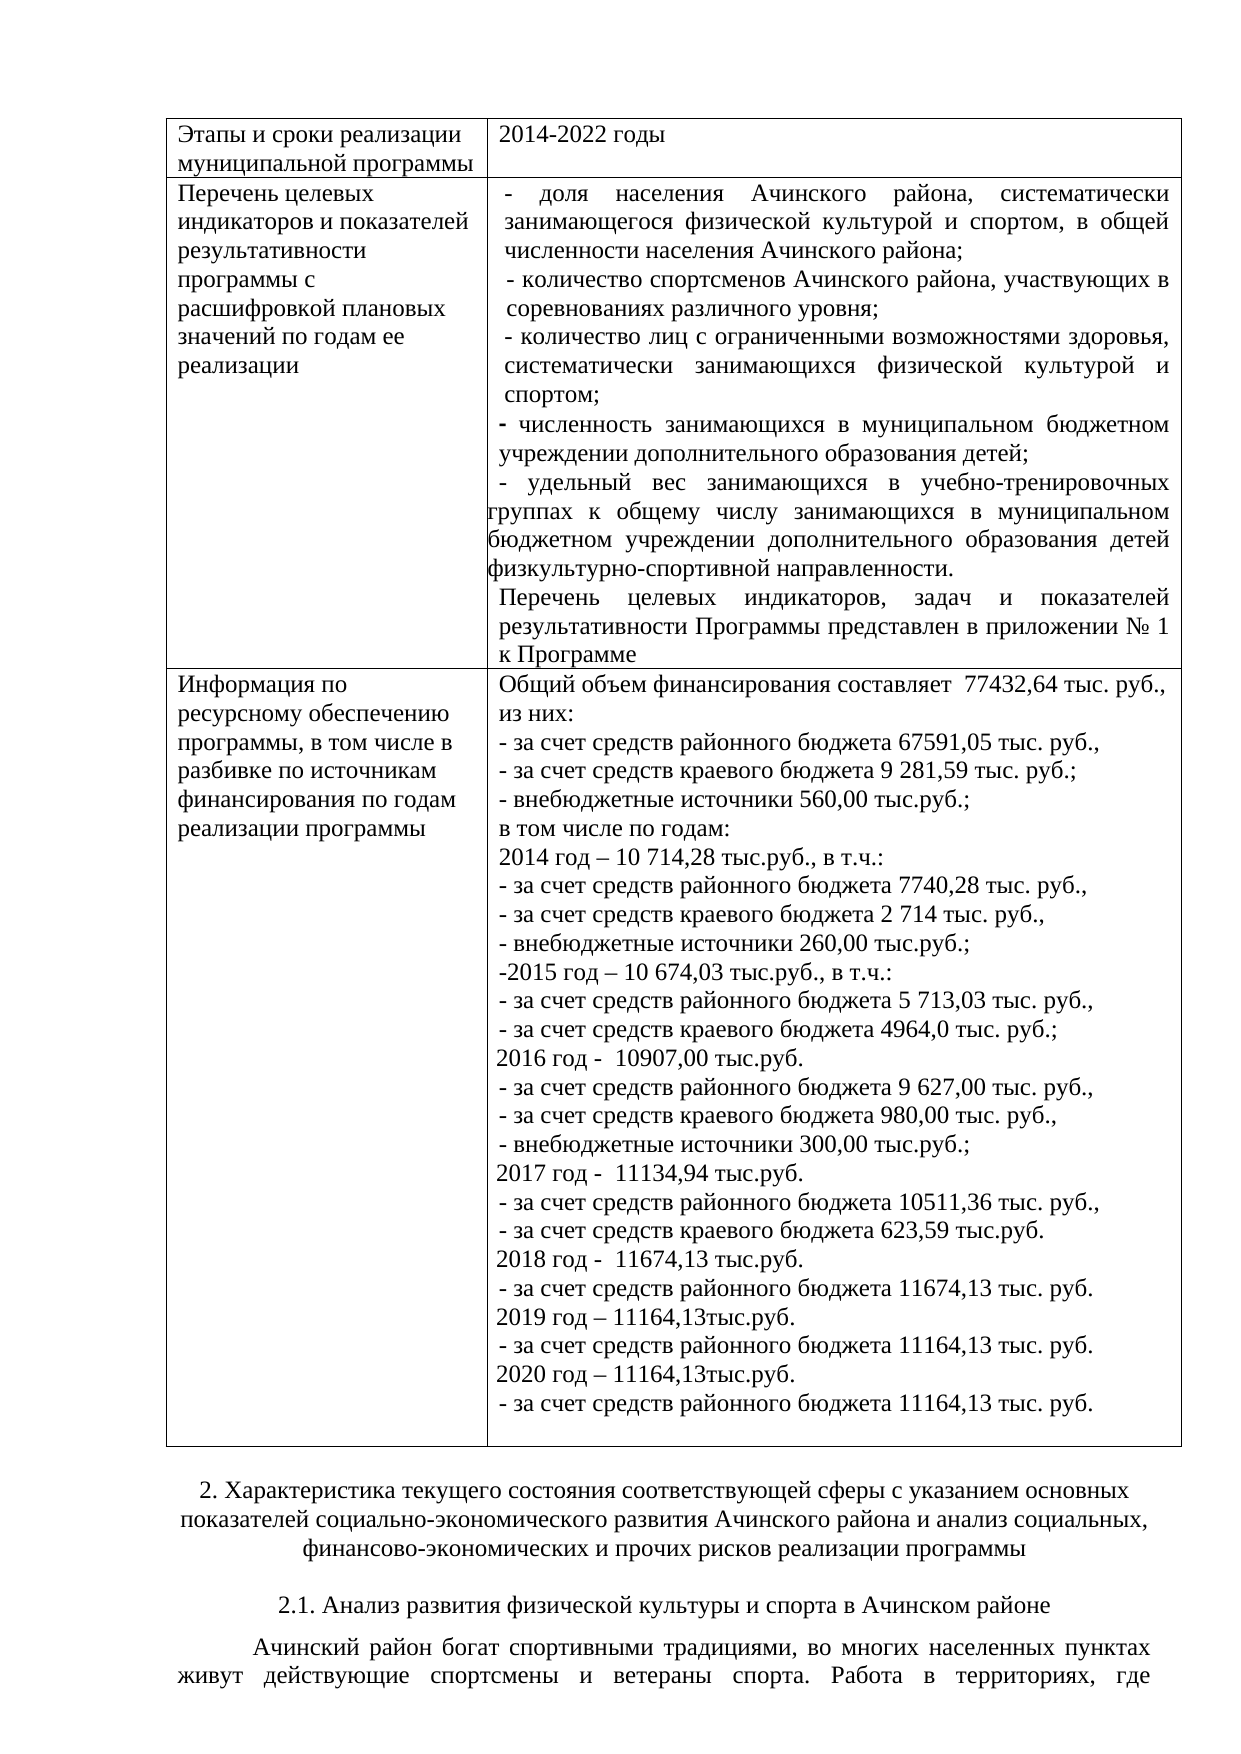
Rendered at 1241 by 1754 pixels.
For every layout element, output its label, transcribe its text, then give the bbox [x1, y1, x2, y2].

table_cell Общий объем финансирования составляет 77432,64 тыс. руб., из них: - за счет средств районного бюджета 67591,05 тыс. руб., - за счет средств краевого бюджета 9 281,59 тыс. руб.; - внебюджетные источники 560,00 тыс.руб.; в том числе по годам: 2014 год – 10 714,28 тыс.руб., в т.ч.: - за счет средств районного бюджета 7740,28 тыс. руб., - за счет средств краевого бюджета 2 714 тыс. руб., - внебюджетные источники 260,00 тыс.руб.; -2015 год – 10 674,03 тыс.руб., в т.ч.: - за счет средств районного бюджета 5 713,03 тыс. руб., - за счет средств краевого бюджета 4964,0 тыс. руб.; 2016 год - 10907,00 тыс.руб. - за счет средств районного бюджета 9 627,00 тыс. руб., - за счет средств краевого бюджета 980,00 тыс. руб., - внебюджетные источники 300,00 тыс.руб.; 2017 год - 11134,94 тыс.руб. - за счет средств районного бюджета 10511,36 тыс. руб., - за счет средств краевого бюджета 623,59 тыс.руб. 2018 год - 11674,13 тыс.руб. - за счет средств районного бюджета 11674,13 тыс. руб. 2019 год – 11164,13тыс.руб. - за счет средств районного бюджета 11164,13 тыс. руб. 2020 год – 11164,13тыс.руб. - за счет средств районного бюджета 11164,13 тыс. руб. [488, 669, 1181, 1446]
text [177, 1632, 1152, 1689]
table_cell Информация по ресурсному обеспечению программы, в том числе в разбивке по источникам финансирования по годам реализации программы [167, 669, 487, 1446]
text 2.1. Анализ развития физической культуры и спорта в Ачинском районе [177, 1590, 1152, 1619]
table_cell 2014-2022 годы [488, 119, 1181, 177]
table_cell Перечень целевых индикаторов и показателей результативности программы с расшифровкой плановых значений по годам ее реализации [167, 178, 487, 668]
table_cell - доля населения Ачинского района, систематически занимающегося физической культурой и спортом, в общей численности населения Ачинского района; - количество спортсменов Ачинского района, участвующих в соревнованиях различного уровня; - количество лиц с ограниченными возможностями здоровья, систематически занимающихся физической культурой и спортом; - численность занимающихся в муниципальном бюджетном учреждении дополнительного образования детей; - удельный вес занимающихся в учебно-тренировочных группах к общему числу занимающихся в муниципальном бюджетном учреждении дополнительного образования детей физкультурно-спортивной направленности. Перечень целевых индикаторов, задач и показателей результативности Программы представлен в приложении № 1 к Программе [488, 178, 1181, 668]
text 2. Характеристика текущего состояния соответствующей сферы с указанием основных показателей социально-экономического развития Ачинского района и анализ социальных, финансово-экономических и прочих рисков реализации программы [177, 1475, 1152, 1562]
table_cell Этапы и сроки реализации муниципальной программы [167, 119, 487, 177]
